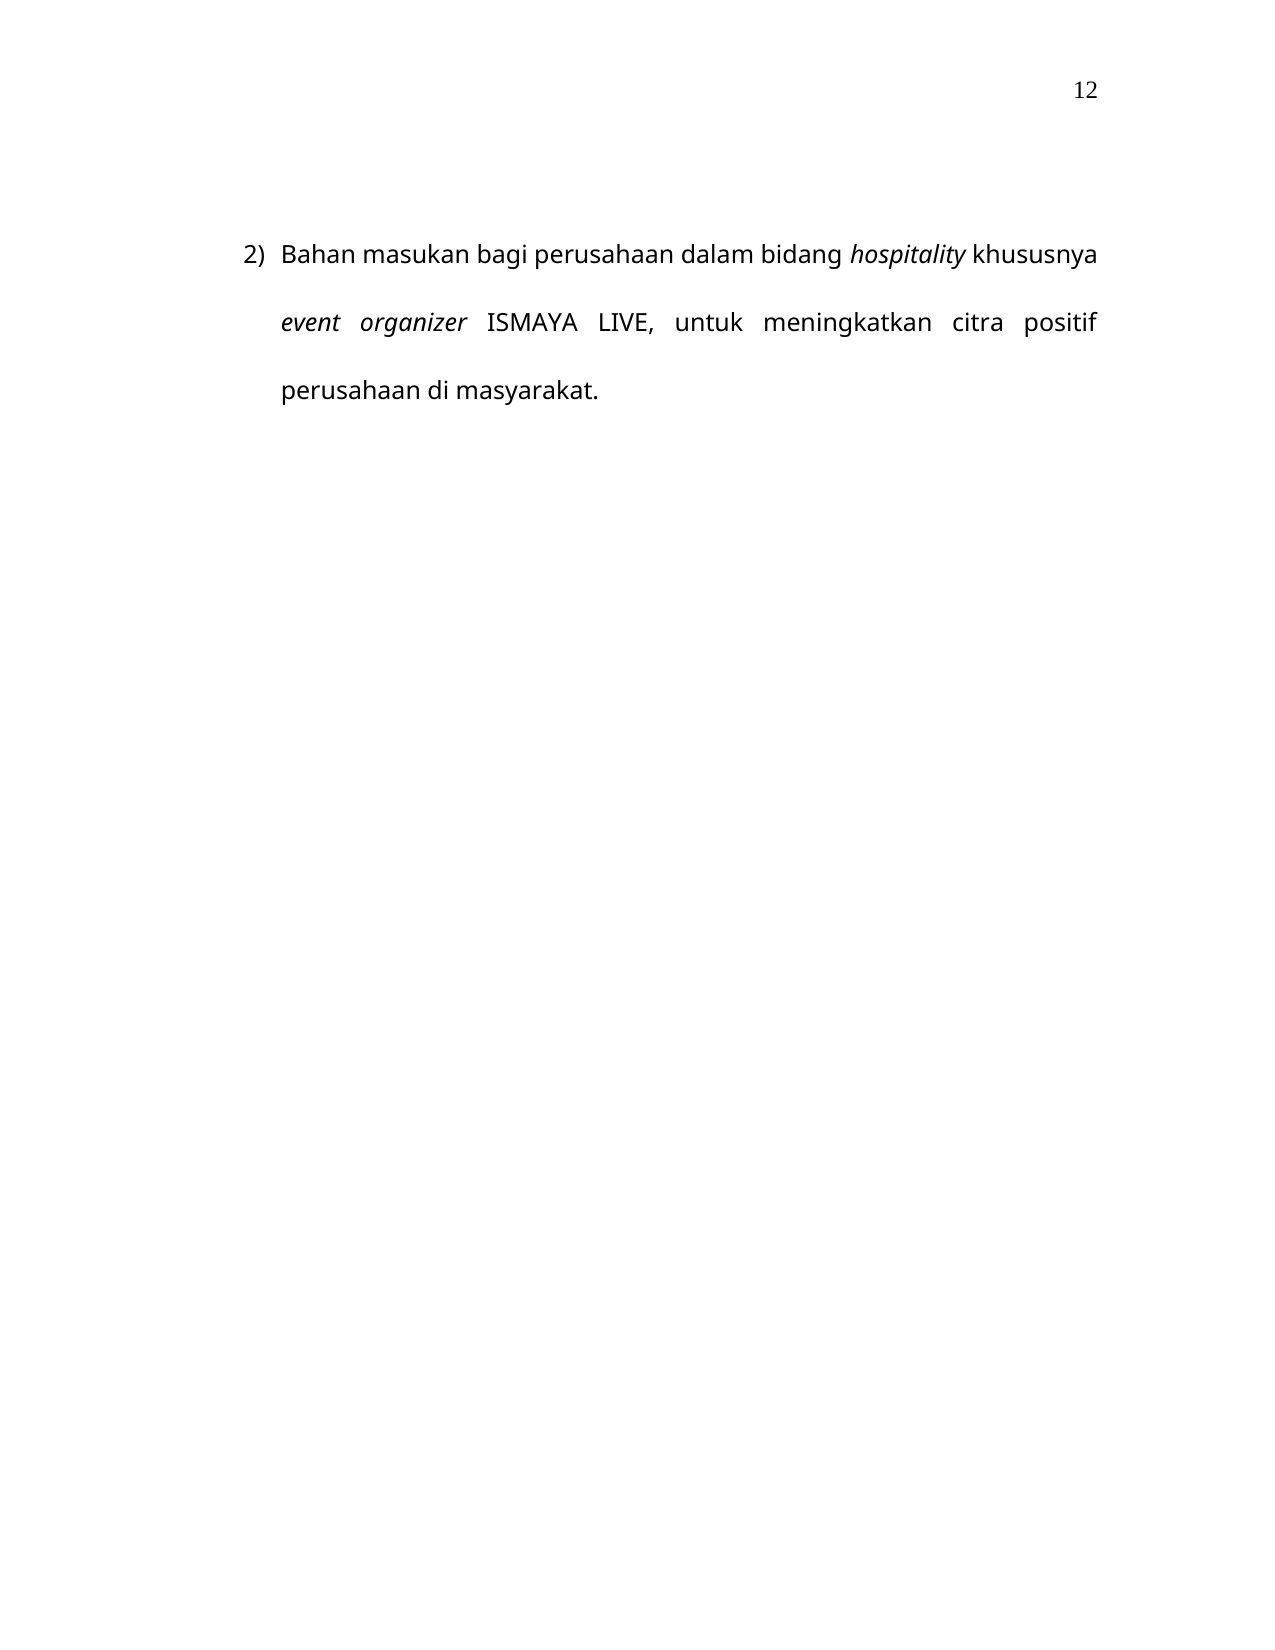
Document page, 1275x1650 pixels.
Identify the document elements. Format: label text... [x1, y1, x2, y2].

list Bahan masukan bagi perusahaan dalam bidang hospitality khususnya event organizer ISMAYA LIVE, untuk meningkatkan citra positif perusahaan di masyarakat. [243, 236, 1098, 407]
